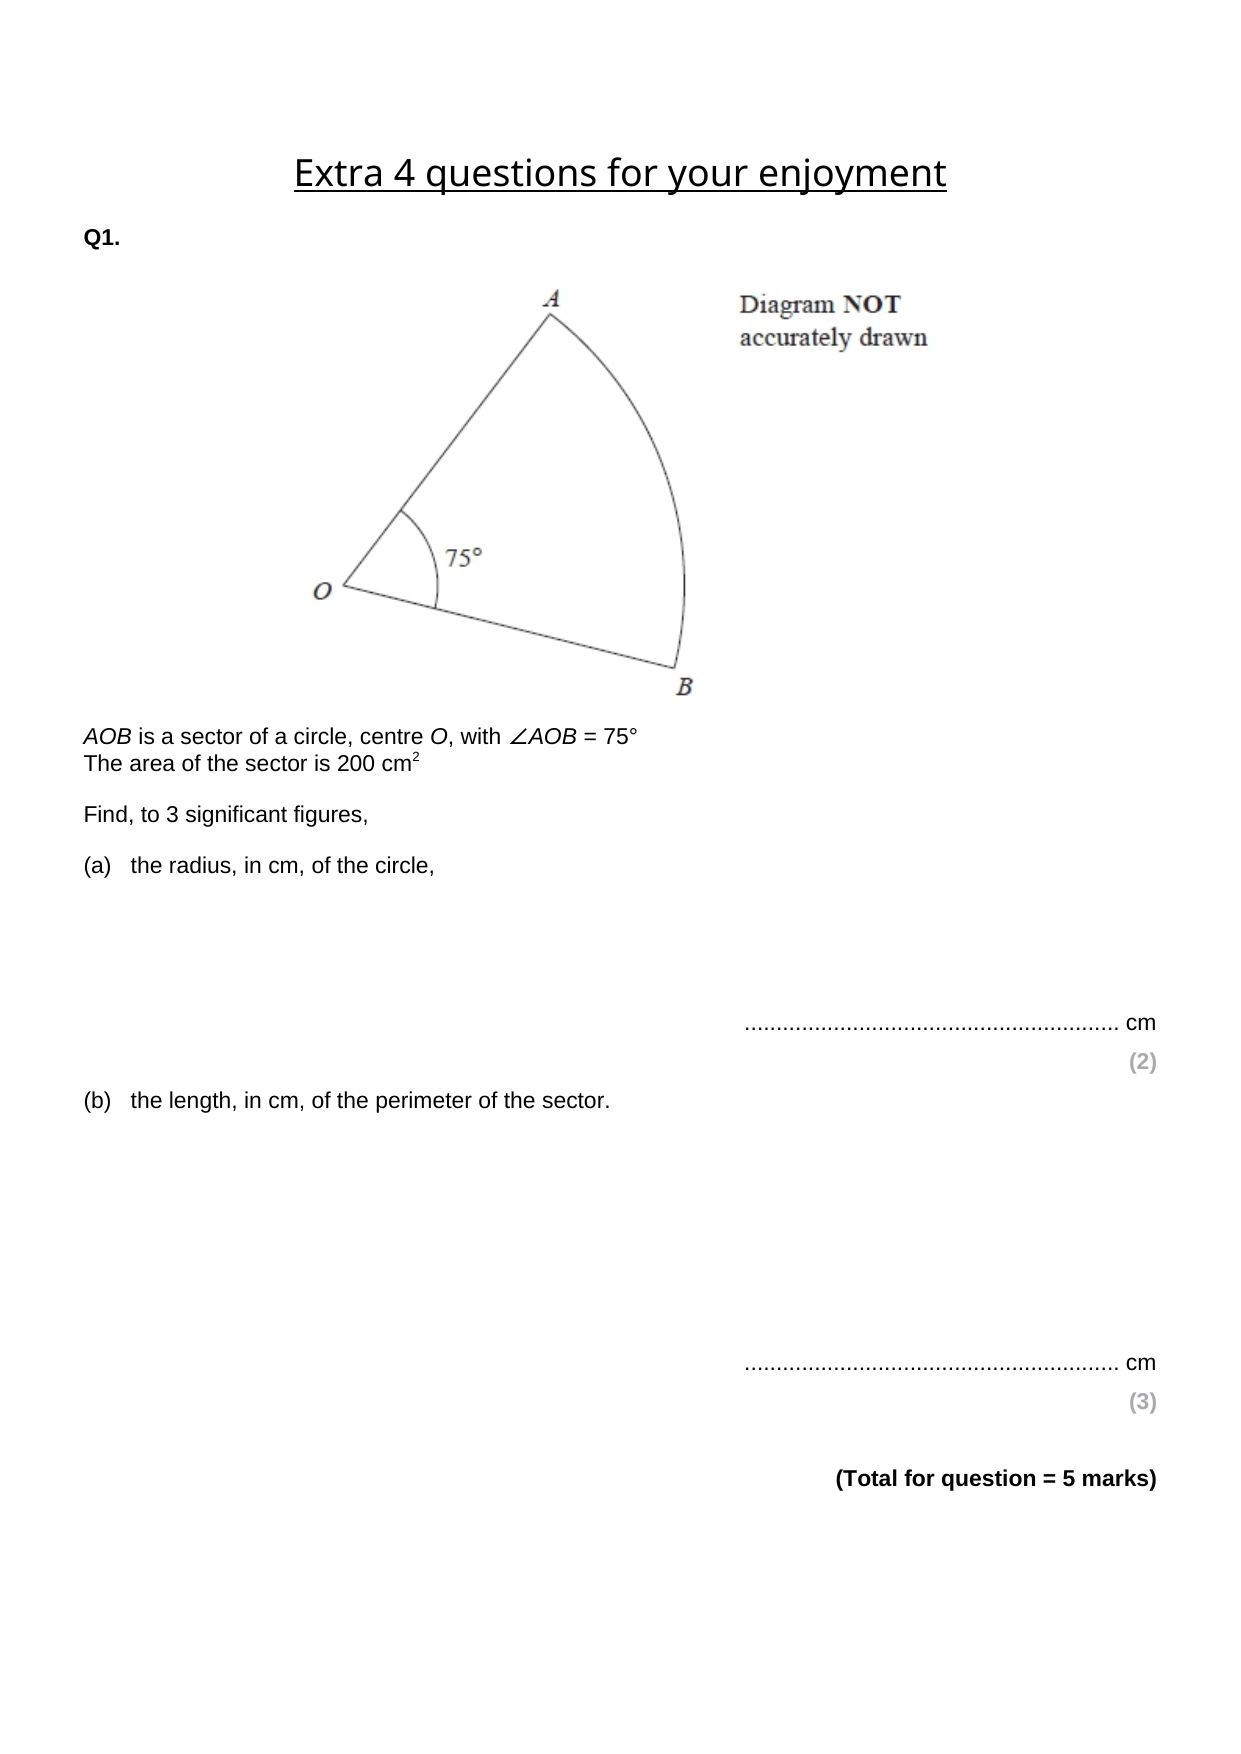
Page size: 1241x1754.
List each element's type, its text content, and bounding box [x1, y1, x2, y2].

text (3) [83, 1388, 1157, 1414]
text (Total for question = 5 marks) [83, 1465, 1157, 1492]
text (b) the length, in cm, of the perimeter of the sector. [83, 1087, 1157, 1113]
text Q1. [83, 224, 1157, 277]
text ........................................................... cm [83, 903, 1157, 1035]
text (2) [83, 1048, 1157, 1074]
picture [310, 289, 931, 697]
text ........................................................... cm [83, 1138, 1157, 1375]
text Extra 4 questions for your enjoyment [83, 146, 1157, 197]
text Find, to 3 significant figures, [83, 801, 1157, 827]
text AOB is a sector of a circle, centre O, with ∠AOB = 75° The area of the sector is 200 cm2 [83, 722, 1157, 776]
text (a) the radius, in cm, of the circle, [83, 852, 1157, 878]
